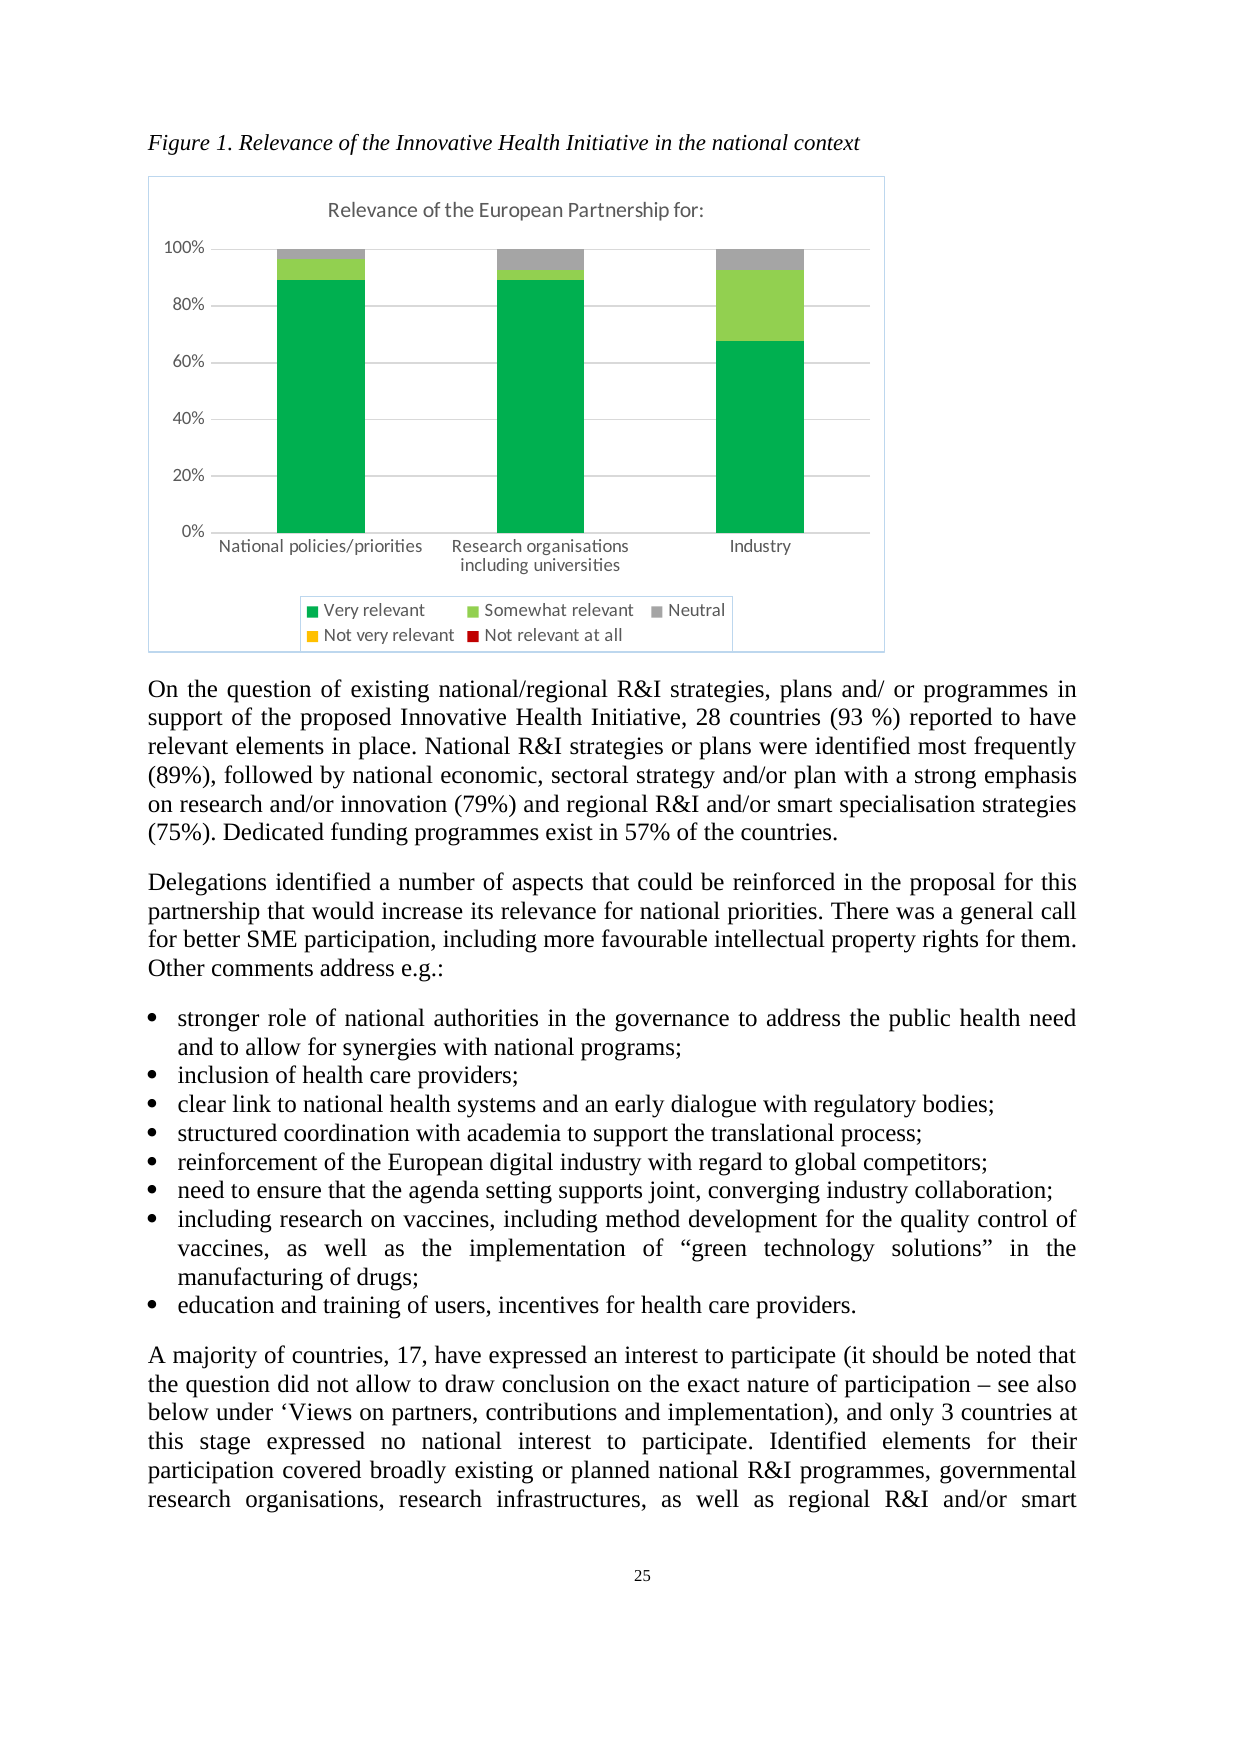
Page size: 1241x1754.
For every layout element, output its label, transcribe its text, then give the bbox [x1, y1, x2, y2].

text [148, 1340, 1078, 1512]
list education and training of users, incentives for health care providers. [148, 1290, 1078, 1319]
list stronger role of national authorities in the governance to address the public health need and to allow for synergies with national programs; [148, 1003, 1078, 1060]
list including research on vaccines, including method development for the quality control of vaccines, as well as the implementation of “green technology solutions” in the manufacturing of drugs; [148, 1204, 1078, 1290]
list reinforcement of the European digital industry with regard to global competitors; [148, 1147, 1078, 1175]
list need to ensure that the agenda setting supports joint, converging industry collaboration; [148, 1175, 1078, 1204]
list inclusion of health care providers; [148, 1060, 1078, 1089]
text Delegations identified a number of aspects that could be reinforced in the proposal for this partnership that would increase its relevance for national priorities. There was a general call for better SME participation, including more favourable intellectual property rights for them. Other comments address e.g.: [148, 867, 1078, 982]
text Figure 1. Relevance of the Innovative Health Initiative in the national context [148, 128, 1078, 155]
text On the question of existing national/regional R&I strategies, plans and/ or programmes in support of the proposed Innovative Health Initiative, 28 countries (93 %) reported to have relevant elements in place. National R&I strategies or plans were identified most frequently (89%), followed by national economic, sectoral strategy and/or plan with a strong emphasis on research and/or innovation (79%) and regional R&I and/or smart specialisation strategies (75%). Dedicated funding programmes exist in 57% of the countries. [148, 674, 1078, 846]
list structured coordination with academia to support the translational process; [148, 1118, 1078, 1147]
list clear link to national health systems and an early dialogue with regulatory bodies; [148, 1089, 1078, 1118]
